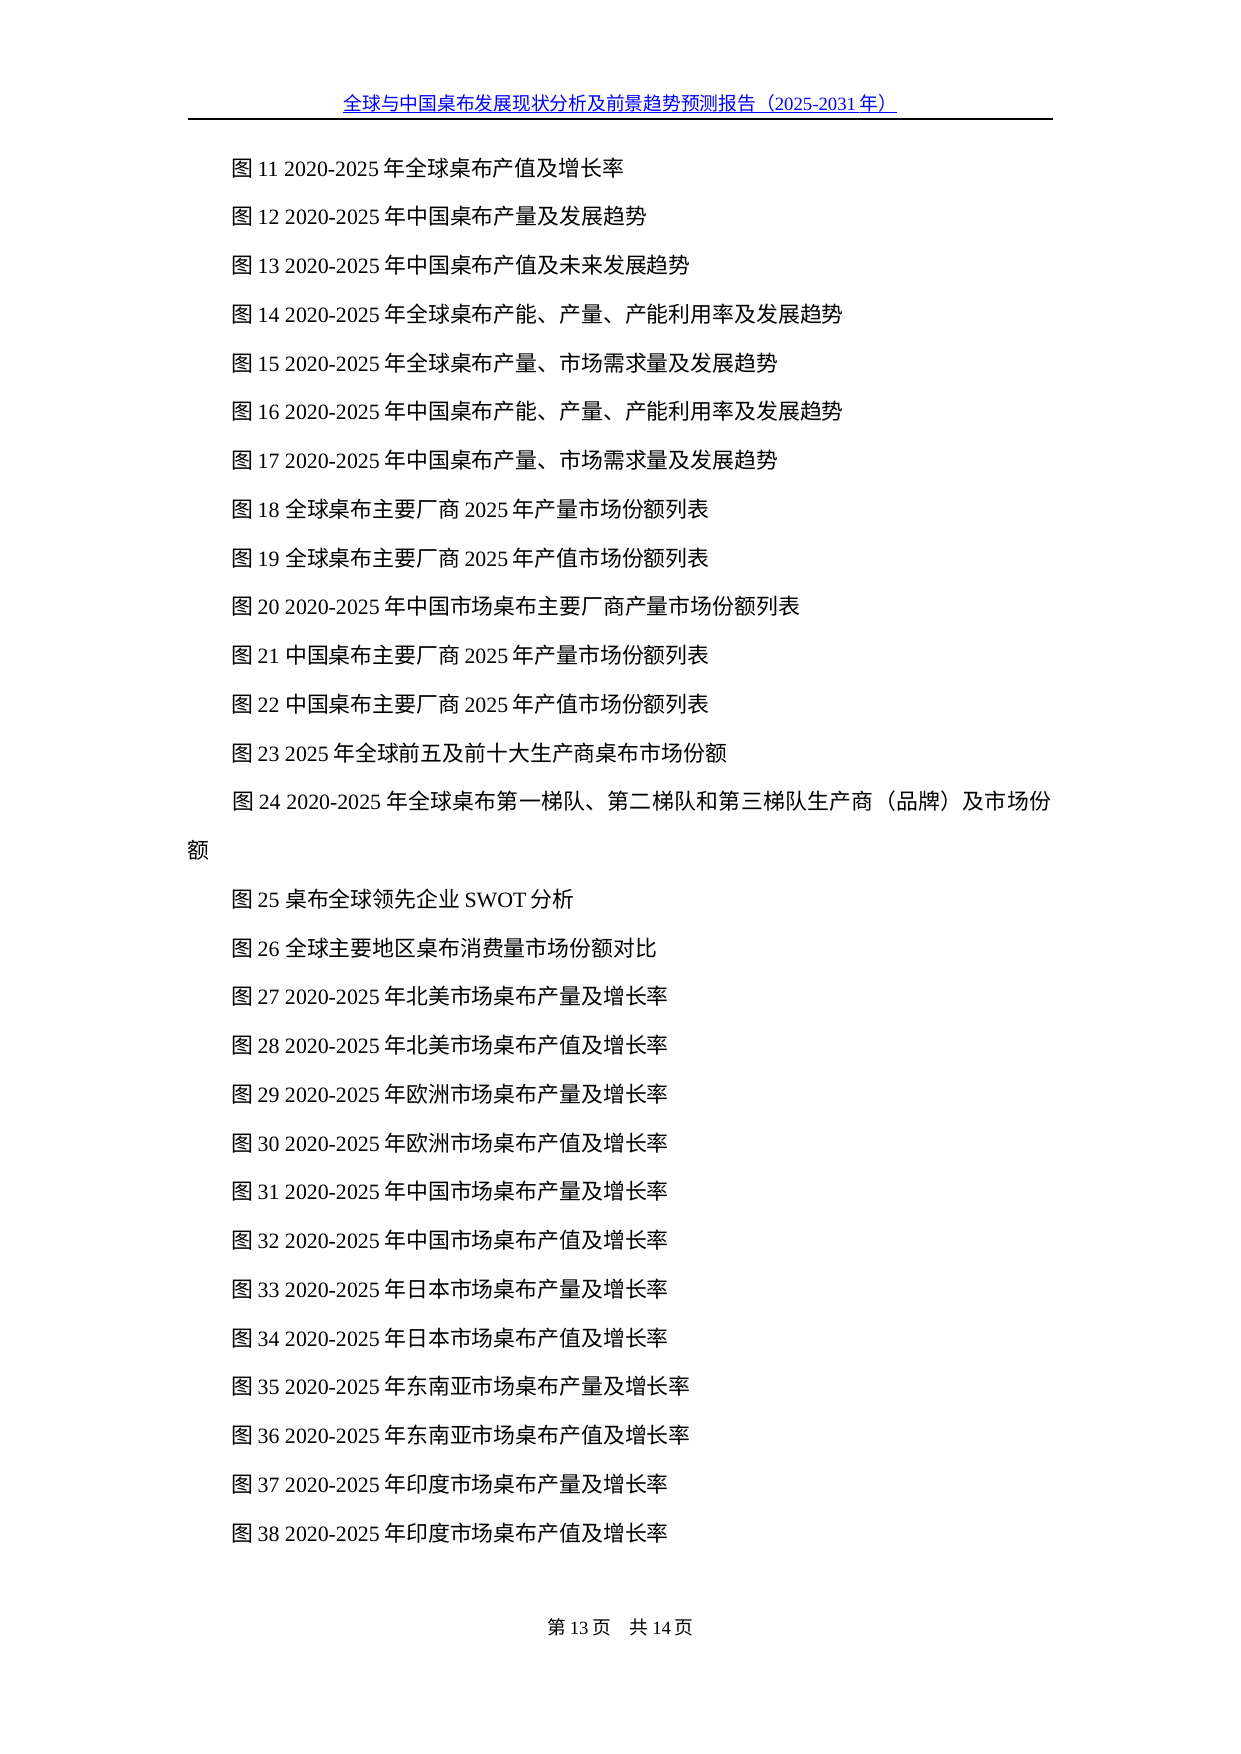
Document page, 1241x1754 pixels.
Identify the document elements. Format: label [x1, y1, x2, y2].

text [187, 150, 1053, 1548]
